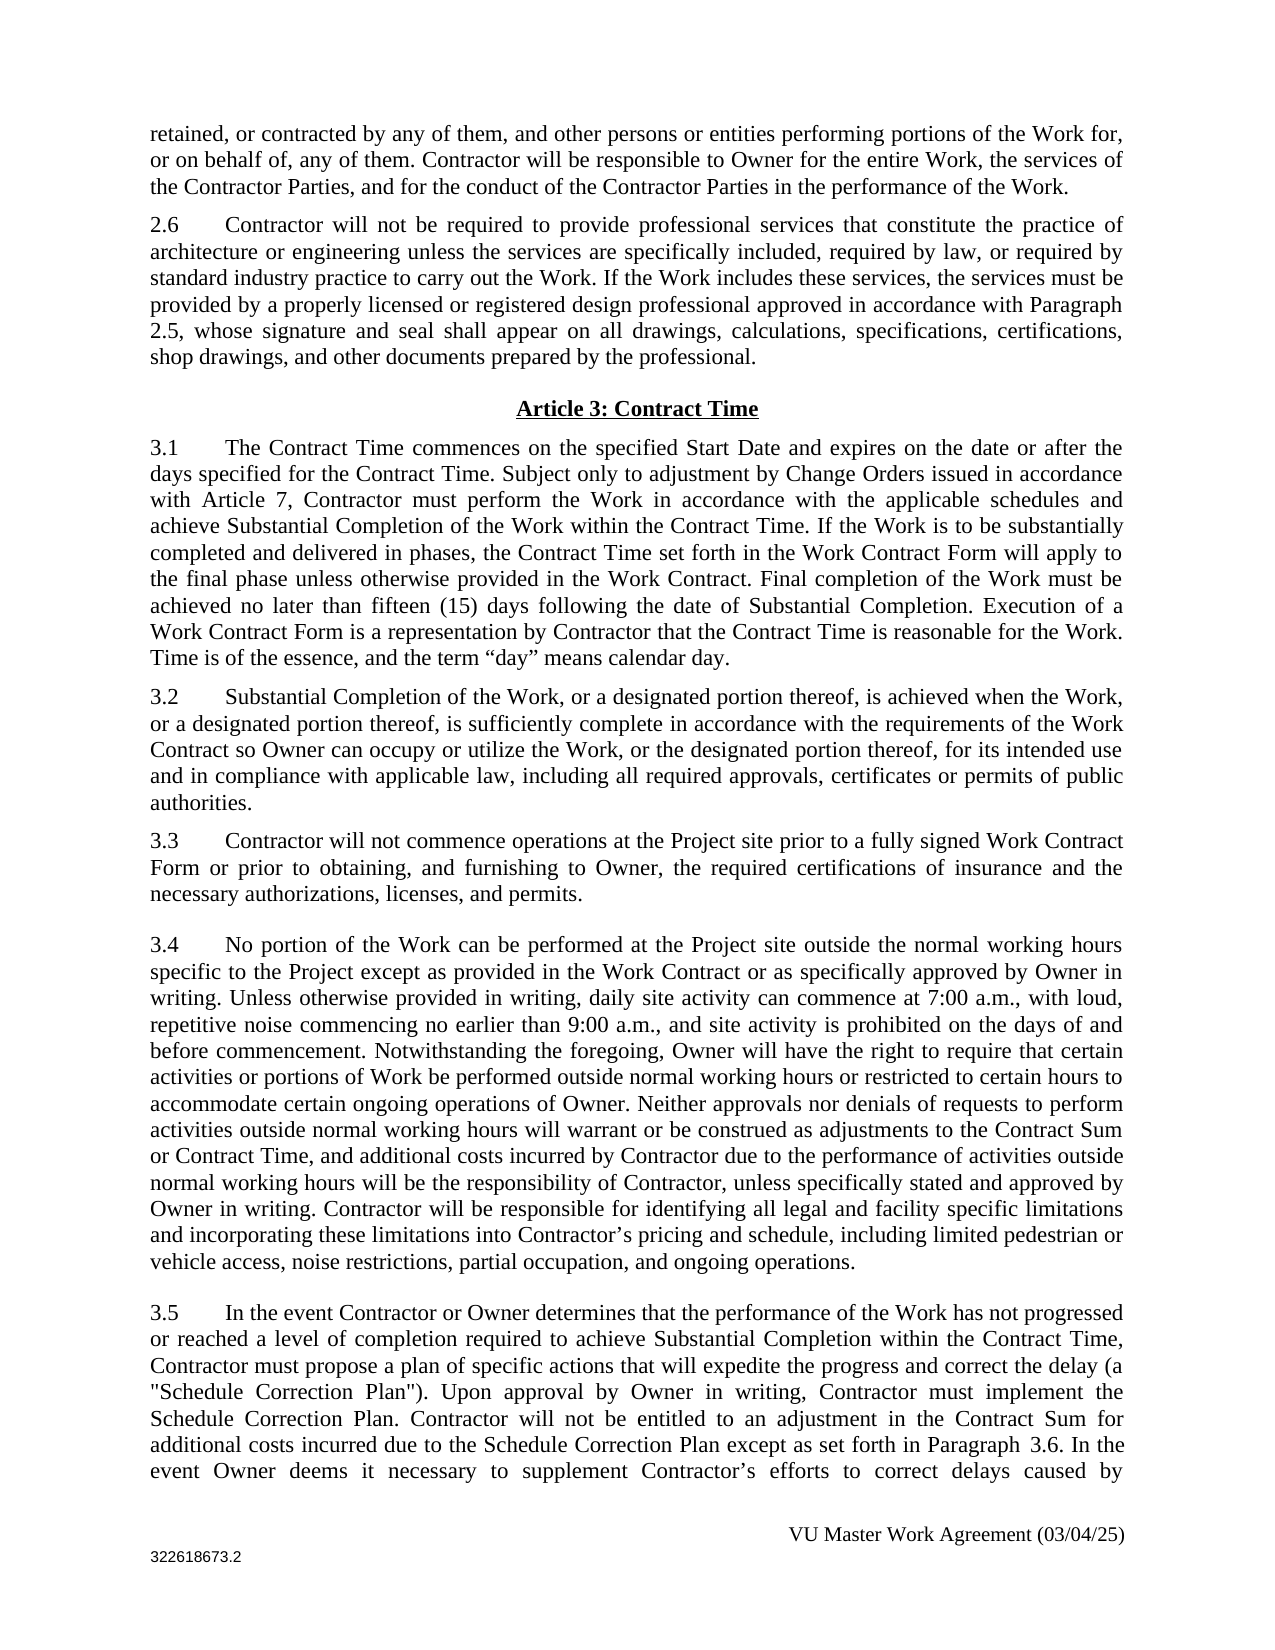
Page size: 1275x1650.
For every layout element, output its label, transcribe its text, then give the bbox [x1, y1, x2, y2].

list Contractor will not be required to provide professional services that constitute the practice of architecture or engineering unless the services are specifically included, required by law, or required by standard industry practice to carry out the Work. If the Work includes these services, the services must be provided by a properly licensed or registered design professional approved in accordance with Paragraph 2.5, whose signature and seal shall appear on all drawings, calculations, specifications, certifications, shop drawings, and other documents prepared by the professional. [150, 212, 1125, 370]
subtitle Contractor will not commence operations at the Project site prior to a fully signed Work Contract Form or prior to obtaining, and furnishing to Owner, the required certifications of insurance and the necessary authorizations, licenses, and permits. [150, 827, 1125, 907]
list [150, 1299, 1125, 1484]
text Article 3: Contract Time [150, 395, 1125, 421]
list The Contract Time commences on the specified Start Date and expires on the date or after the days specified for the Contract Time. Subject only to adjustment by Change Orders issued in accordance with Article 7, Contractor must perform the Work in accordance with the applicable schedules and achieve Substantial Completion of the Work within the Contract Time. If the Work is to be substantially completed and delivered in phases, the Contract Time set forth in the Work Contract Form will apply to the final phase unless otherwise provided in the Work Contract. Final completion of the Work must be achieved no later than fifteen (15) days following the date of Substantial Completion. Execution of a Work Contract Form is a representation by Contractor that the Contract Time is reasonable for the Work. Time is of the essence, and the term “day” means calendar day. [150, 433, 1125, 671]
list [150, 120, 1125, 199]
subtitle No portion of the Work can be performed at the Project site outside the normal working hours specific to the Project except as provided in the Work Contract or as specifically approved by Owner in writing. Unless otherwise provided in writing, daily site activity can commence at 7:00 a.m., with loud, repetitive noise commencing no earlier than 9:00 a.m., and site activity is prohibited on the days of and before commencement. Notwithstanding the foregoing, Owner will have the right to require that certain activities or portions of Work be performed outside normal working hours or restricted to certain hours to accommodate certain ongoing operations of Owner. Neither approvals nor denials of requests to perform activities outside normal working hours will warrant or be construed as adjustments to the Contract Sum or Contract Time, and additional costs incurred by Contractor due to the performance of activities outside normal working hours will be the responsibility of Contractor, unless specifically stated and approved by Owner in writing. Contractor will be responsible for identifying all legal and facility specific limitations and incorporating these limitations into Contractor’s pricing and schedule, including limited pedestrian or vehicle access, noise restrictions, partial occupation, and ongoing operations. [150, 932, 1125, 1274]
list Substantial Completion of the Work, or a designated portion thereof, is achieved when the Work, or a designated portion thereof, is sufficiently complete in accordance with the requirements of the Work Contract so Owner can occupy or utilize the Work, or the designated portion thereof, for its intended use and in compliance with applicable law, including all required approvals, certificates or permits of public authorities. [150, 683, 1125, 815]
